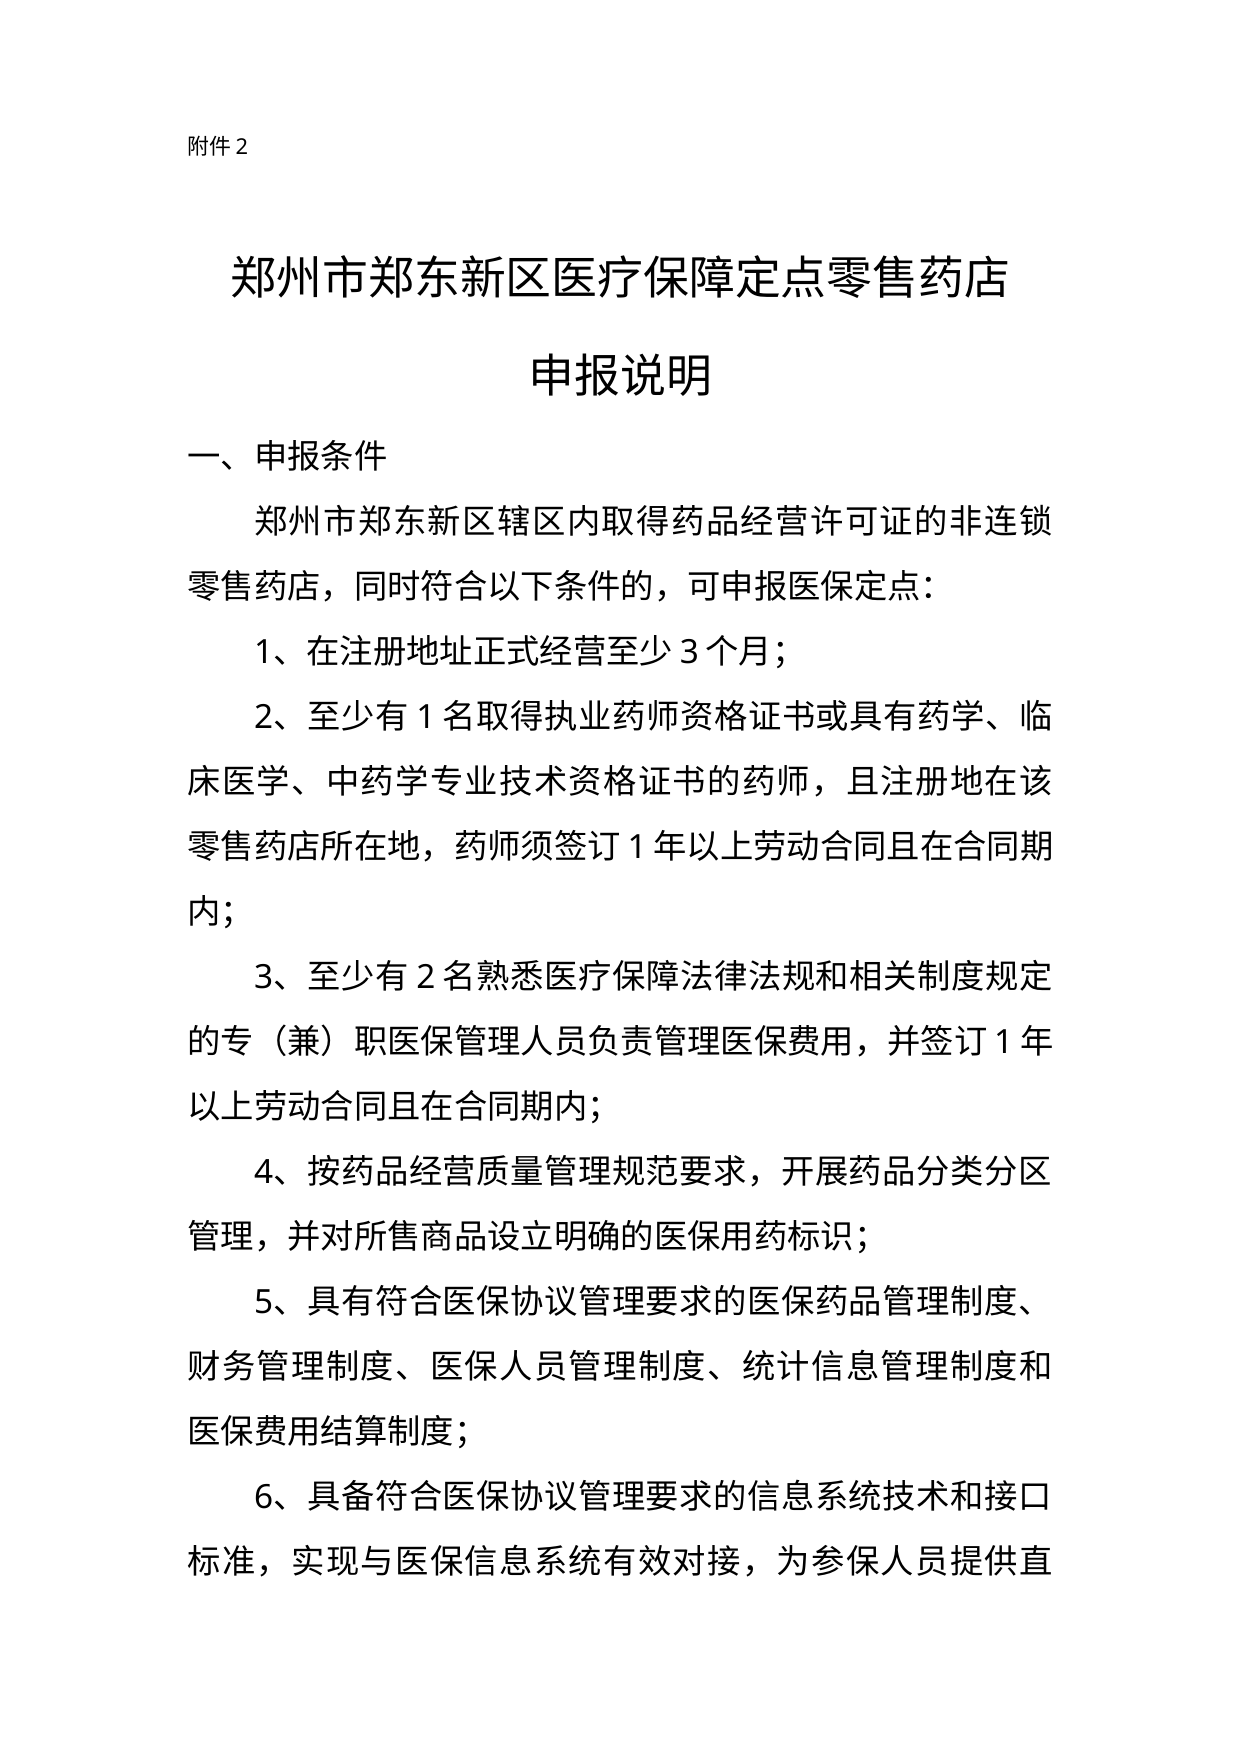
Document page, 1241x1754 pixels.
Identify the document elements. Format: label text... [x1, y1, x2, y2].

text 3、至少有2名熟悉医疗保障法律法规和相关制度规定的专（兼）职医保管理人员负责管理医保费用，并签订1年以上劳动合同且在合同期内； [187, 941, 1053, 1136]
text 1、在注册地址正式经营至少3个月； [187, 616, 1053, 681]
text 一、申报条件 [187, 421, 1053, 486]
text 4、按药品经营质量管理规范要求，开展药品分类分区管理，并对所售商品设立明确的医保用药标识； [187, 1136, 1053, 1266]
text 郑州市郑东新区医疗保障定点零售药店 [187, 226, 1053, 324]
text 郑州市郑东新区辖区内取得药品经营许可证的非连锁零售药店，同时符合以下条件的，可申报医保定点： [187, 486, 1053, 616]
text 5、具有符合医保协议管理要求的医保药品管理制度、财务管理制度、医保人员管理制度、统计信息管理制度和医保费用结算制度； [187, 1266, 1053, 1461]
text 2、至少有1名取得执业药师资格证书或具有药学、临床医学、中药学专业技术资格证书的药师，且注册地在该零售药店所在地，药师须签订1年以上劳动合同且在合同期内； [187, 681, 1053, 941]
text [187, 1461, 1053, 1591]
text 申报说明 [187, 324, 1053, 421]
text 附件2 [187, 129, 1053, 161]
